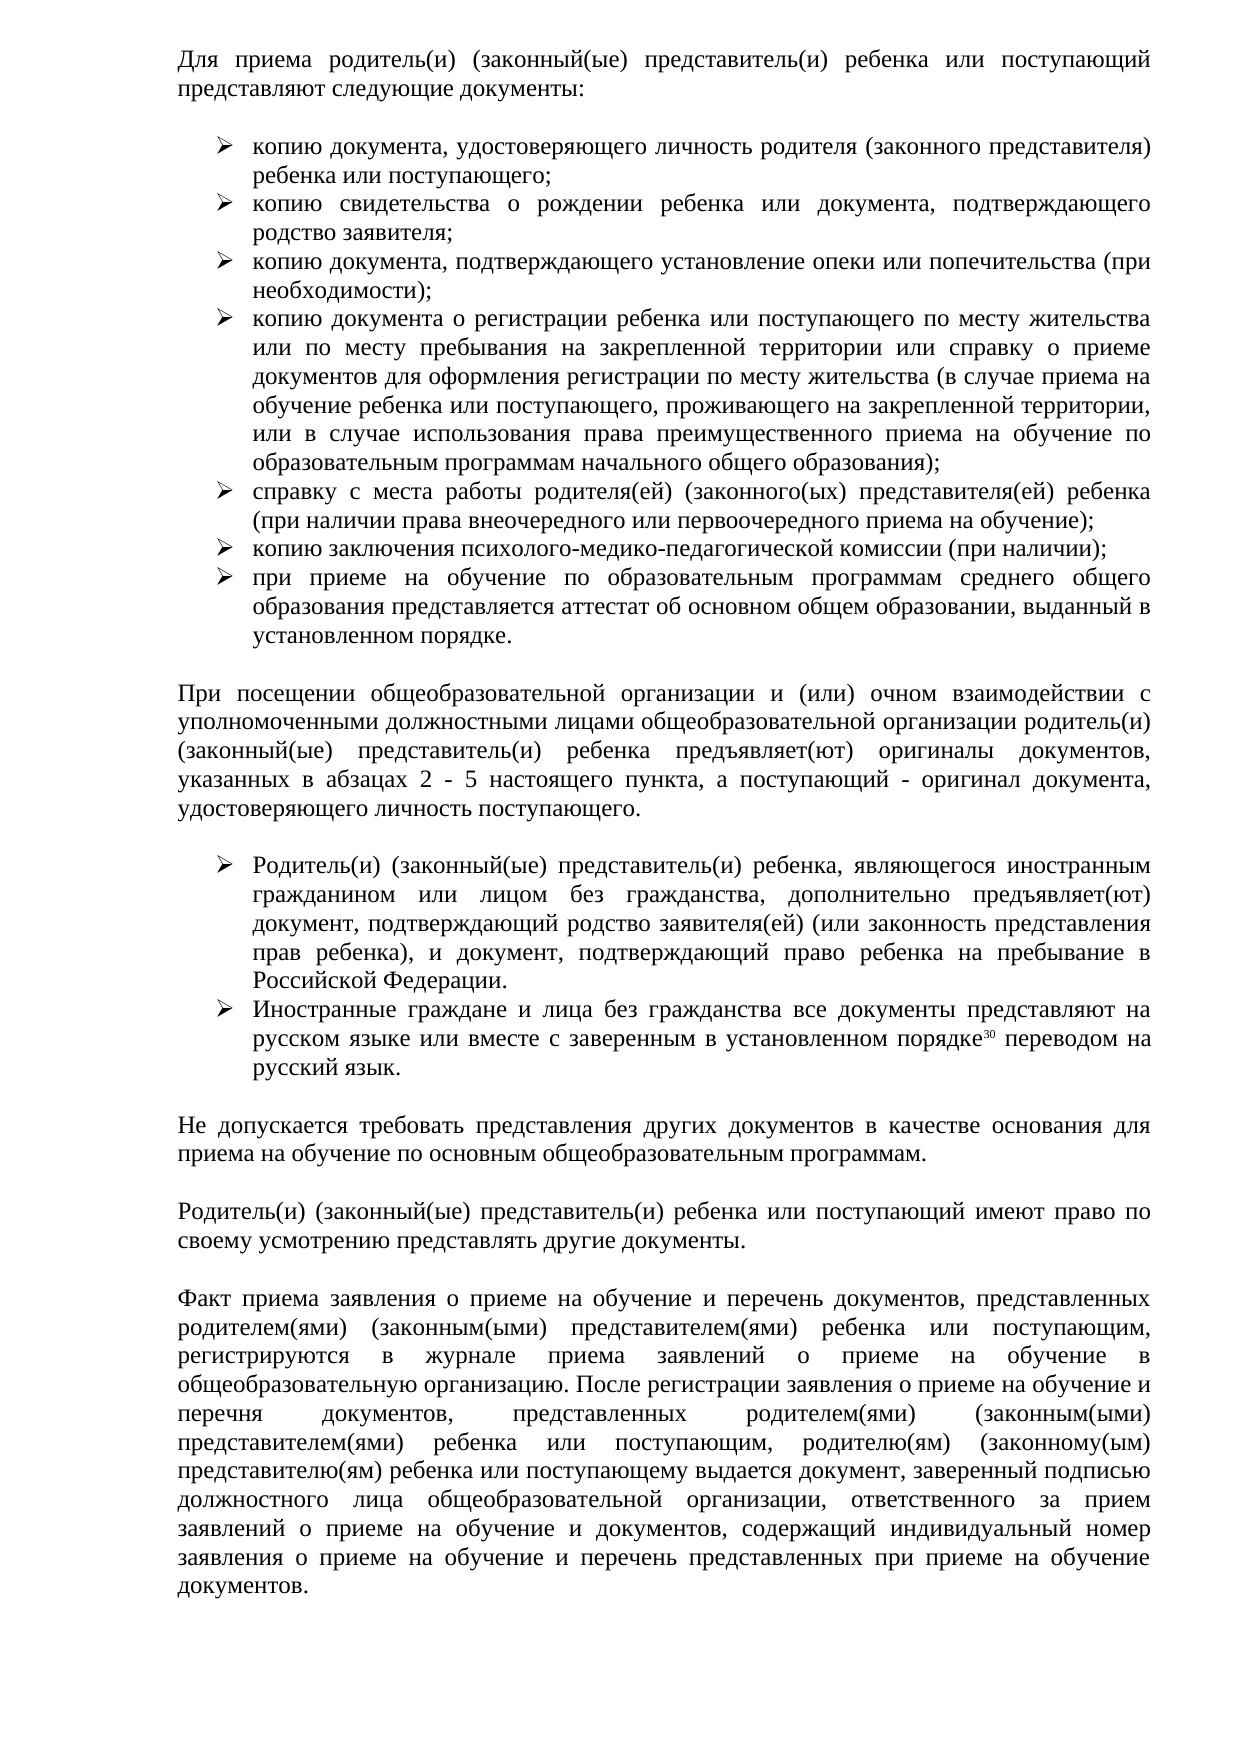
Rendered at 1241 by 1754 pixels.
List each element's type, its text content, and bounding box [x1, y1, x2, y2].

list копию документа о регистрации ребенка или поступающего по месту жительства или по месту пребывания на закрепленной территории или справку о приеме документов для оформления регистрации по месту жительства (в случае приема на обучение ребенка или поступающего, проживающего на закрепленной территории, или в случае использования права преимущественного приема на обучение по образовательным программам начального общего образования); [215, 303, 1152, 476]
list Родитель(и) (законный(ые) представитель(и) ребенка, являющегося иностранным гражданином или лицом без гражданства, дополнительно предъявляет(ют) документ, подтверждающий родство заявителя(ей) (или законность представления прав ребенка), и документ, подтверждающий право ребенка на пребывание в Российской Федерации. [215, 851, 1152, 994]
text Для приема родитель(и) (законный(ые) представитель(и) ребенка или поступающий представляют следующие документы: [177, 44, 1152, 102]
text Не допускается требовать представления других документов в качестве основания для приема на обучение по основным общеобразовательным программам. [177, 1110, 1152, 1167]
list копию свидетельства о рождении ребенка или документа, подтверждающего родство заявителя; [215, 188, 1152, 246]
text При посещении общеобразовательной организации и (или) очном взаимодействии с уполномоченными должностными лицами общеобразовательной организации родитель(и) (законный(ые) представитель(и) ребенка предъявляет(ют) оригиналы документов, указанных в абзацах 2 - 5 настоящего пункта, а поступающий - оригинал документа, удостоверяющего личность поступающего. [177, 678, 1152, 821]
text Родитель(и) (законный(ые) представитель(и) ребенка или поступающий имеют право по своему усмотрению представлять другие документы. [177, 1196, 1152, 1254]
text Факт приема заявления о приеме на обучение и перечень документов, представленных родителем(ями) (законным(ыми) представителем(ями) ребенка или поступающим, регистрируются в журнале приема заявлений о приеме на обучение в общеобразовательную организацию. После регистрации заявления о приеме на обучение и перечня документов, представленных родителем(ями) (законным(ыми) представителем(ями) ребенка или поступающим, родителю(ям) (законному(ым) представителю(ям) ребенка или поступающему выдается документ, заверенный подписью должностного лица общеобразовательной организации, ответственного за прием заявлений о приеме на обучение и документов, содержащий индивидуальный номер заявления о приеме на обучение и перечень представленных при приеме на обучение документов. [177, 1283, 1152, 1599]
list при приеме на обучение по образовательным программам среднего общего образования представляется аттестат об основном общем образовании, выданный в установленном порядке. [215, 562, 1152, 648]
list справку с места работы родителя(ей) (законного(ых) представителя(ей) ребенка (при наличии права внеочередного или первоочередного приема на обучение); [215, 476, 1152, 533]
list Иностранные граждане и лица без гражданства все документы представляют на русском языке или вместе с заверенным в установленном порядке30 переводом на русский язык. [215, 994, 1152, 1081]
list копию документа, удостоверяющего личность родителя (законного представителя) ребенка или поступающего; [215, 131, 1152, 188]
list копию заключения психолого-медико-педагогической комиссии (при наличии); [215, 533, 1152, 562]
list копию документа, подтверждающего установление опеки или попечительства (при необходимости); [215, 246, 1152, 303]
